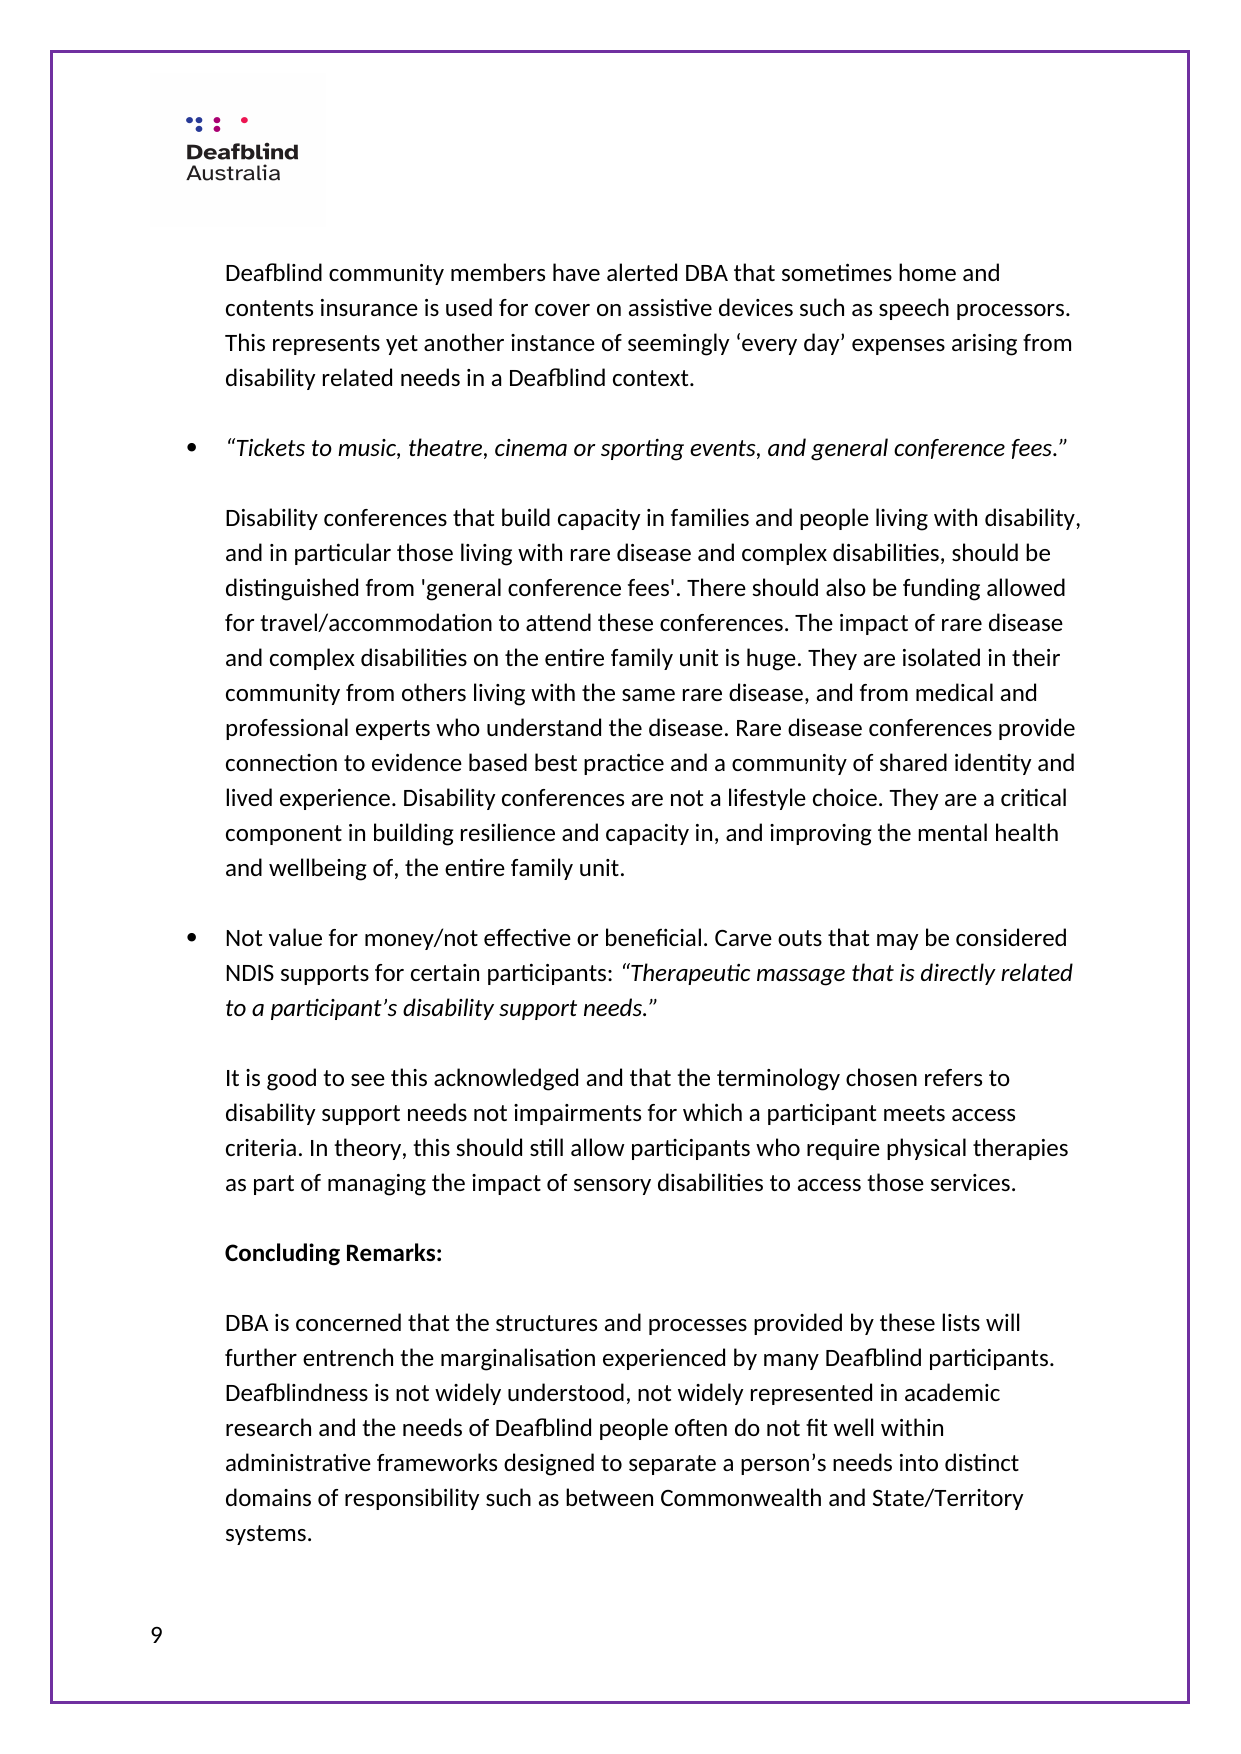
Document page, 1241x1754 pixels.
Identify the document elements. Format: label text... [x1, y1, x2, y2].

list Concluding Remarks: [225, 1237, 1090, 1268]
picture [150, 73, 327, 227]
list It is good to see this acknowledged and that the terminology chosen refers to disability support needs not impairments for which a participant meets access criteria. In theory, this should still allow participants who require physical therapies as part of managing the impact of sensory disabilities to access those services. [225, 1062, 1090, 1198]
list Deafblind community members have alerted DBA that sometimes home and contents insurance is used for cover on assistive devices such as speech processors. This represents yet another instance of seemingly ‘every day’ expenses arising from disability related needs in a Deafblind context. [225, 257, 1090, 393]
list Not value for money/not effective or beneficial. Carve outs that may be considered NDIS supports for certain participants: “Therapeutic massage that is directly related to a participant’s disability support needs.” [187, 922, 1090, 1023]
list Disability conferences that build capacity in families and people living with disability, and in particular those living with rare disease and complex disabilities, should be distinguished from 'general conference fees'. There should also be funding allowed for travel/accommodation to attend these conferences. The impact of rare disease and complex disabilities on the entire family unit is huge. They are isolated in their community from others living with the same rare disease, and from medical and professional experts who understand the disease. Rare disease conferences provide connection to evidence based best practice and a community of shared identity and lived experience. Disability conferences are not a lifestyle choice. They are a critical component in building resilience and capacity in, and improving the mental health and wellbeing of, the entire family unit. [225, 502, 1090, 883]
list “Tickets to music, theatre, cinema or sporting events, and general conference fees.” [187, 432, 1090, 463]
list DBA is concerned that the structures and processes provided by these lists will further entrench the marginalisation experienced by many Deafblind participants. Deafblindness is not widely understood, not widely represented in academic research and the needs of Deafblind people often do not fit well within administrative frameworks designed to separate a person’s needs into distinct domains of responsibility such as between Commonwealth and State/Territory systems. [225, 1307, 1090, 1548]
